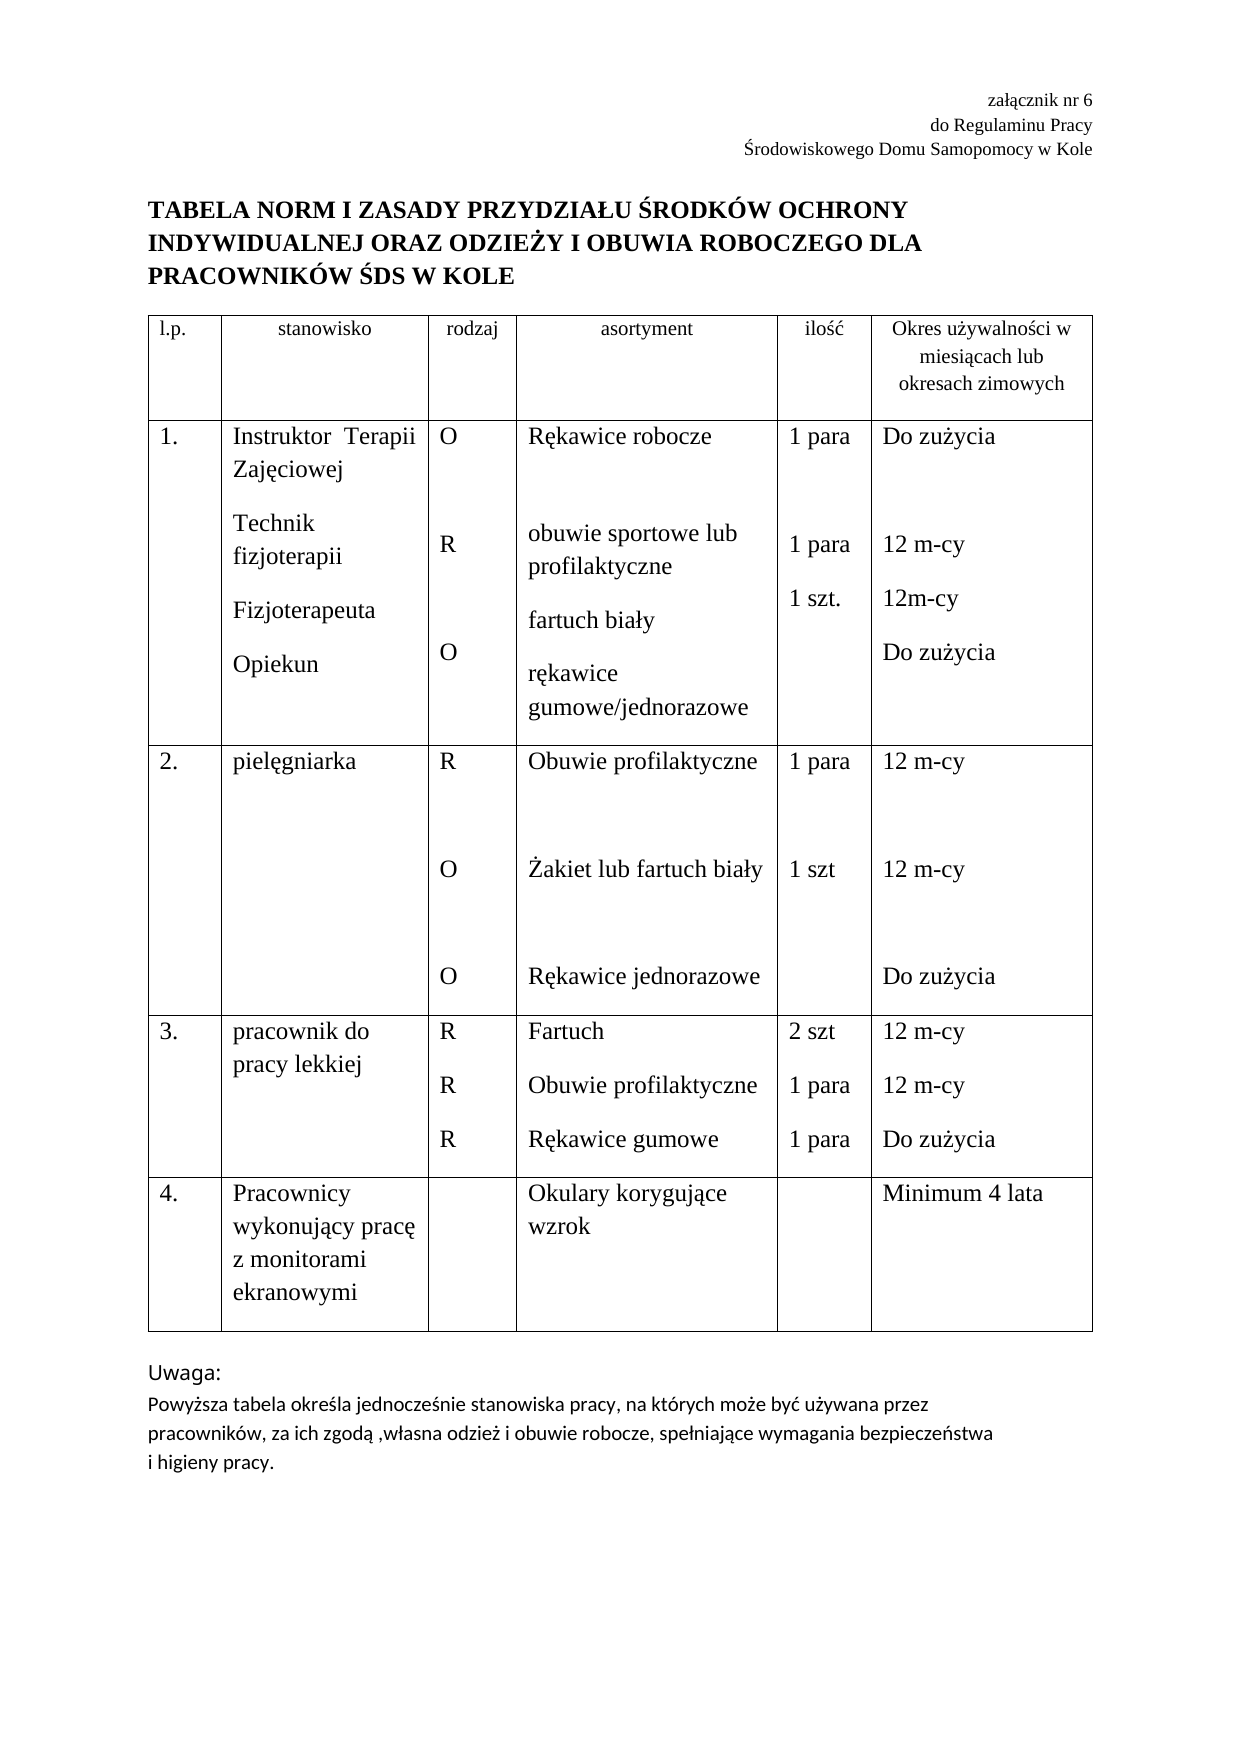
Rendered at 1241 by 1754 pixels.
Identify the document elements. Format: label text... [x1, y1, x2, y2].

table_cell Fartuch Obuwie profilaktyczne Rękawice gumowe [517, 1016, 777, 1177]
table_cell Minimum 4 lata [872, 1178, 1092, 1331]
table_cell Pracownicy wykonujący pracę z monitorami ekranowymi [222, 1178, 428, 1331]
text Powyższa tabela określa jednocześnie stanowiska pracy, na których może być używana przez [148, 1391, 1093, 1417]
table_cell [778, 1178, 871, 1331]
table_cell 1. [149, 421, 221, 745]
table_cell 1 para 1 szt [778, 746, 871, 1015]
table_cell R R R [429, 1016, 516, 1177]
table_header stanowisko [222, 316, 428, 420]
table_cell 1 para 1 para 1 szt. [778, 421, 871, 745]
table_cell 12 m-cy 12 m-cy Do zużycia [872, 1016, 1092, 1177]
text Uwaga: [148, 1332, 1093, 1387]
text pracowników, za ich zgodą ,własna odzież i obuwie robocze, spełniające wymagania bezpieczeństwa [148, 1420, 1093, 1446]
table_cell pracownik do pracy lekkiej [222, 1016, 428, 1177]
table_cell Instruktor Terapii Zajęciowej Technik fizjoterapii Fizjoterapeuta Opiekun [222, 421, 428, 745]
table_cell Obuwie profilaktyczne Żakiet lub fartuch biały Rękawice jednorazowe [517, 746, 777, 1015]
text i higieny pracy. [148, 1449, 1093, 1475]
table_header Okres używalności w miesiącach lub okresach zimowych [872, 316, 1092, 420]
table_header l.p. [149, 316, 221, 420]
table_cell 2 szt 1 para 1 para [778, 1016, 871, 1177]
table_cell R O O [429, 746, 516, 1015]
text Środowiskowego Domu Samopomocy w Kole [679, 138, 1093, 160]
text załącznik nr 6 [679, 89, 1093, 110]
text TABELA NORM I ZASADY PRZYDZIAŁU ŚRODKÓW OCHRONY INDYWIDUALNEJ ORAZ ODZIEŻY I OBUWIA ROBOCZEGO DLA PRACOWNIKÓW ŚDS W KOLE [148, 195, 1093, 290]
table_header ilość [778, 316, 871, 420]
table_cell 2. [149, 746, 221, 1015]
table_cell pielęgniarka [222, 746, 428, 1015]
table_cell 12 m-cy 12 m-cy Do zużycia [872, 746, 1092, 1015]
table_cell 3. [149, 1016, 221, 1177]
table_cell Rękawice robocze obuwie sportowe lub profilaktyczne fartuch biały rękawice gumowe/jednorazowe [517, 421, 777, 745]
table_cell Do zużycia 12 m-cy 12m-cy Do zużycia [872, 421, 1092, 745]
table_cell [429, 1178, 516, 1331]
table_cell Okulary korygujące wzrok [517, 1178, 777, 1331]
table_header asortyment [517, 316, 777, 420]
table_cell O R O [429, 421, 516, 745]
table_cell 4. [149, 1178, 221, 1331]
text do Regulaminu Pracy [679, 113, 1093, 135]
table_header rodzaj [429, 316, 516, 420]
